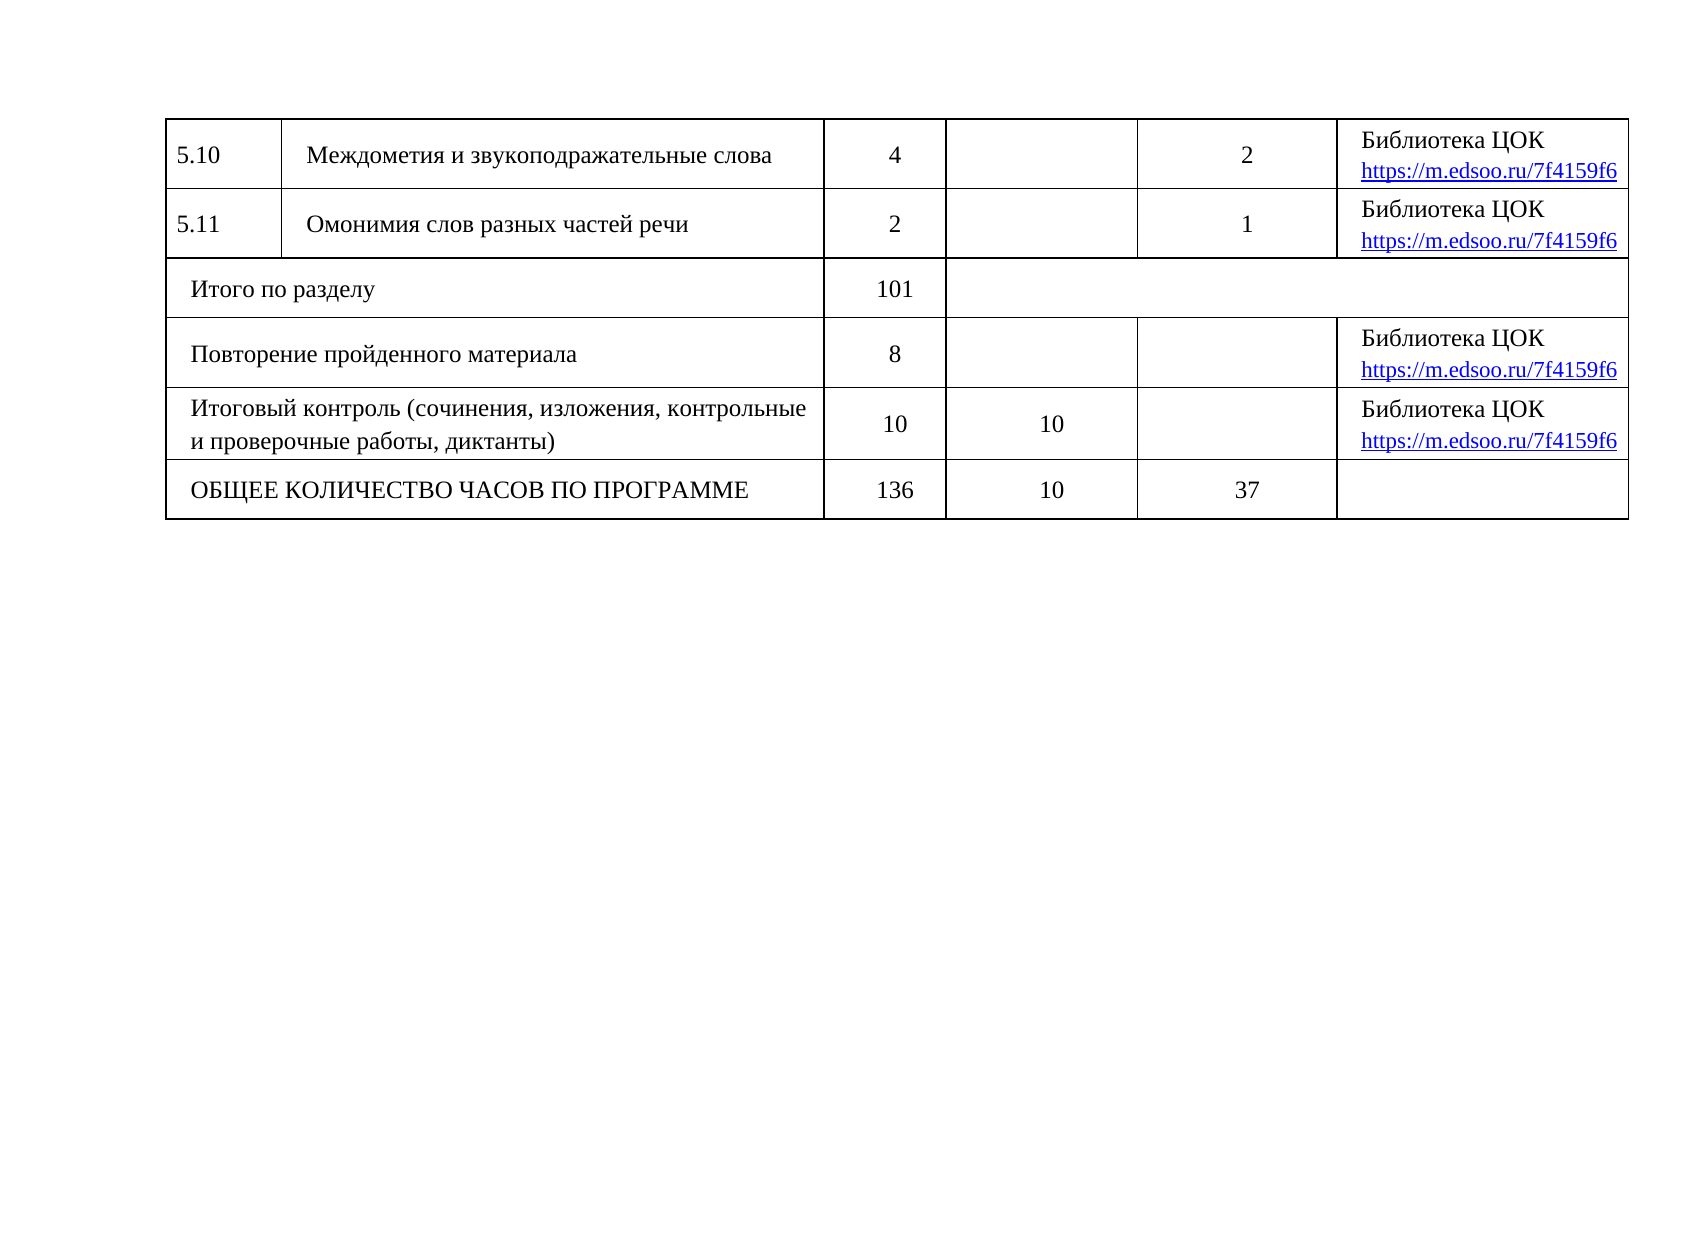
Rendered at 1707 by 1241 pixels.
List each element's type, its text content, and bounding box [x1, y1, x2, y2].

table_cell Междометия и звукоподражательные слова [282, 120, 823, 188]
table_cell 101 [825, 259, 945, 317]
table_cell Омонимия слов разных частей речи [282, 189, 823, 257]
table_cell [1138, 318, 1336, 386]
table_cell Библиотека ЦОК https://m.edsoo.ru/7f4159f6 [1338, 318, 1628, 386]
table_cell 10 [947, 388, 1137, 459]
table_cell 10 [825, 388, 945, 459]
table_cell 37 [1138, 460, 1336, 518]
table_cell [1338, 460, 1628, 518]
table_cell Повторение пройденного материала [167, 318, 823, 386]
table_cell 4 [825, 120, 945, 188]
table_cell 2 [1138, 120, 1336, 188]
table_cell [1338, 120, 1628, 188]
table_cell 1 [1138, 189, 1336, 257]
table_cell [1338, 189, 1628, 257]
table_cell 10 [947, 460, 1137, 518]
table_cell 5.10 [167, 120, 281, 188]
table_cell 5.11 [167, 189, 281, 257]
table_cell [947, 318, 1137, 386]
table_cell [1138, 388, 1336, 459]
table_cell [947, 120, 1137, 188]
table_cell Библиотека ЦОК https://m.edsoo.ru/7f4159f6 [1338, 388, 1628, 459]
table_cell ОБЩЕЕ КОЛИЧЕСТВО ЧАСОВ ПО ПРОГРАММЕ [167, 460, 823, 518]
table_cell 136 [825, 460, 945, 518]
table_cell 2 [825, 189, 945, 257]
table_cell 8 [825, 318, 945, 386]
table_cell [947, 189, 1137, 257]
table_cell Итого по разделу [167, 259, 823, 317]
table_cell Итоговый контроль (сочинения, изложения, контрольные и проверочные работы, диктанты) [167, 388, 823, 459]
table_cell [947, 259, 1628, 317]
